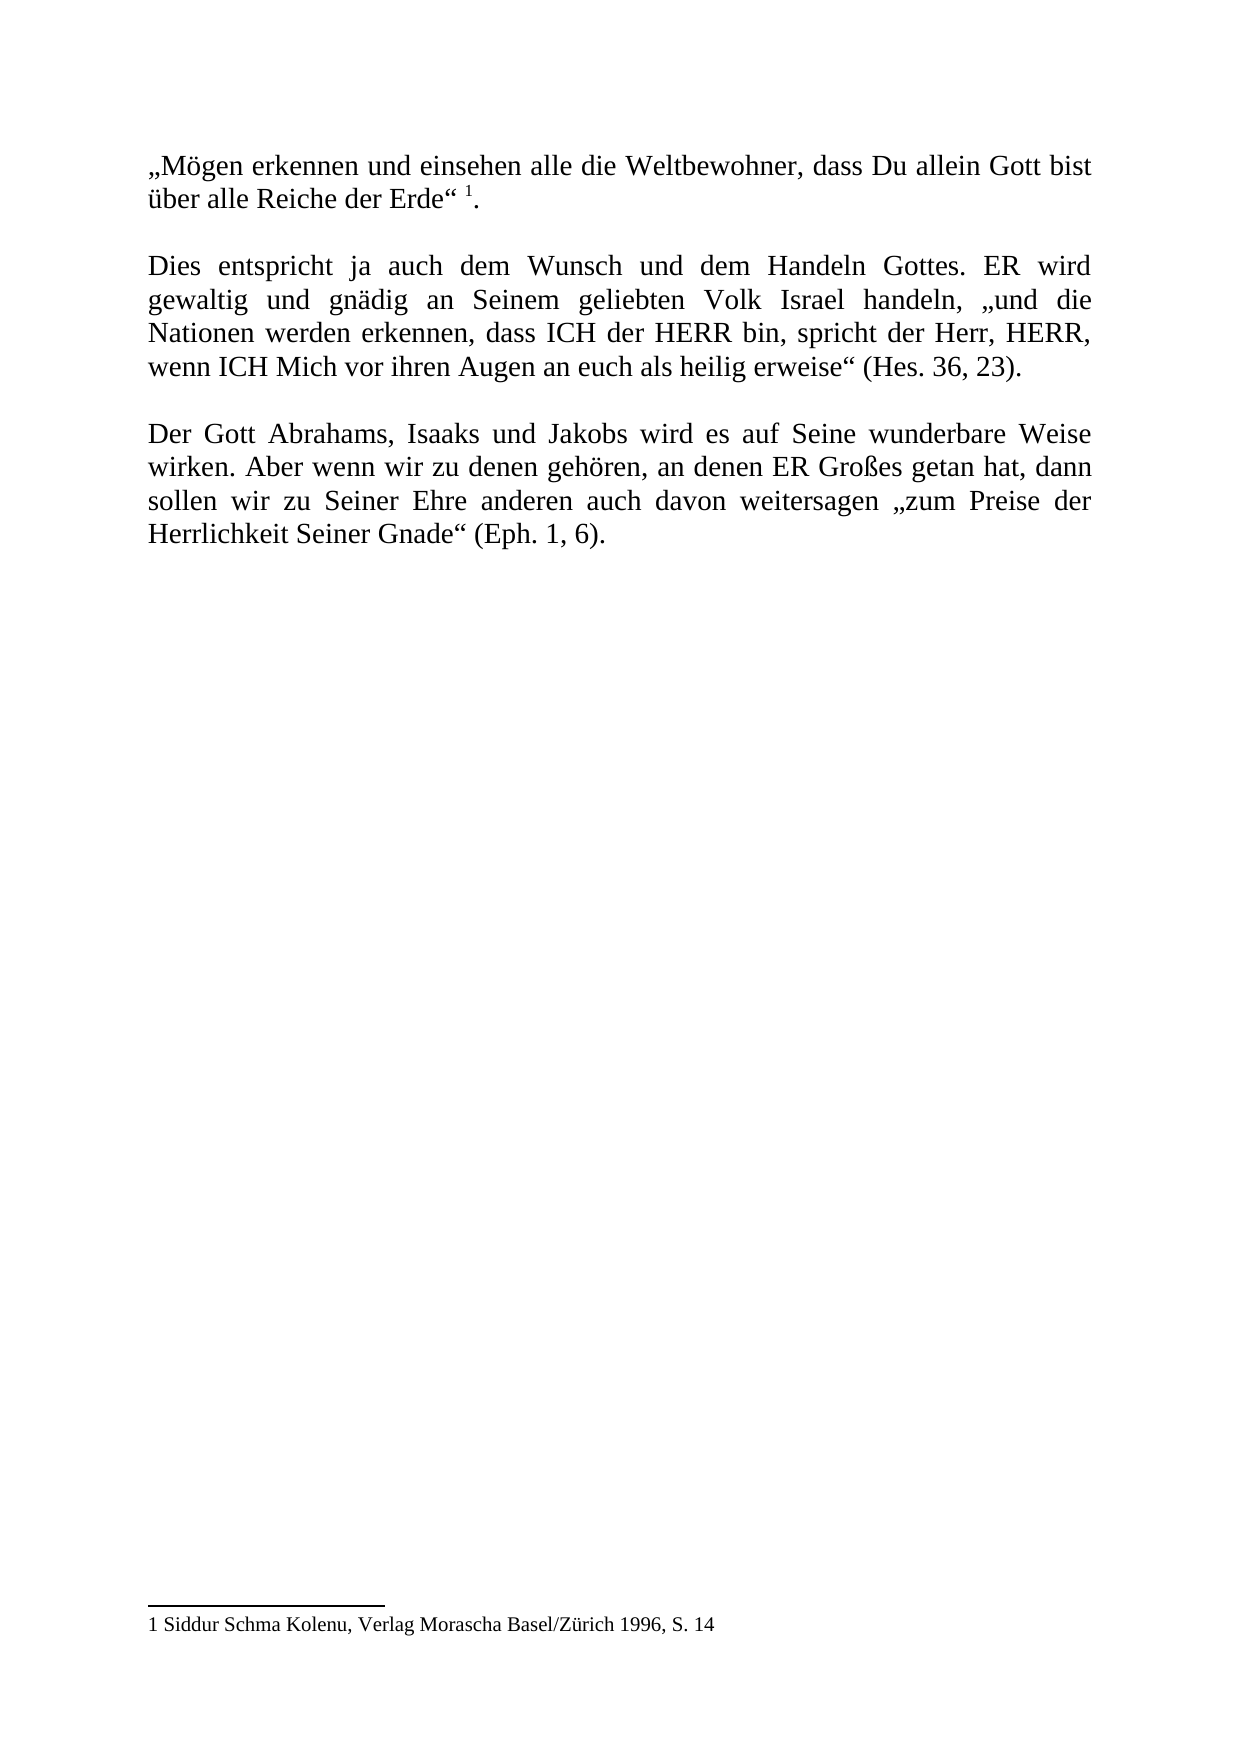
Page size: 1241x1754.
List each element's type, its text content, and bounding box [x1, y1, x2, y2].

text Der Gott Abrahams, Isaaks und Jakobs wird es auf Seine wunderbare Weise wirken. Aber wenn wir zu denen gehören, an denen ER Großes getan hat, dann sollen wir zu Seiner Ehre anderen auch davon weitersagen „zum Preise der Herrlichkeit Seiner Gnade“ (Eph. 1, 6). [148, 416, 1093, 550]
text Dies entspricht ja auch dem Wunsch und dem Handeln Gottes. ER wird gewaltig und gnädig an Seinem geliebten Volk Israel handeln, „und die Nationen werden erkennen, dass ICH der HERR bin, spricht der Herr, HERR, wenn ICH Mich vor ihren Augen an euch als heilig erweise“ (Hes. 36, 23). [148, 248, 1093, 382]
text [148, 148, 1093, 215]
